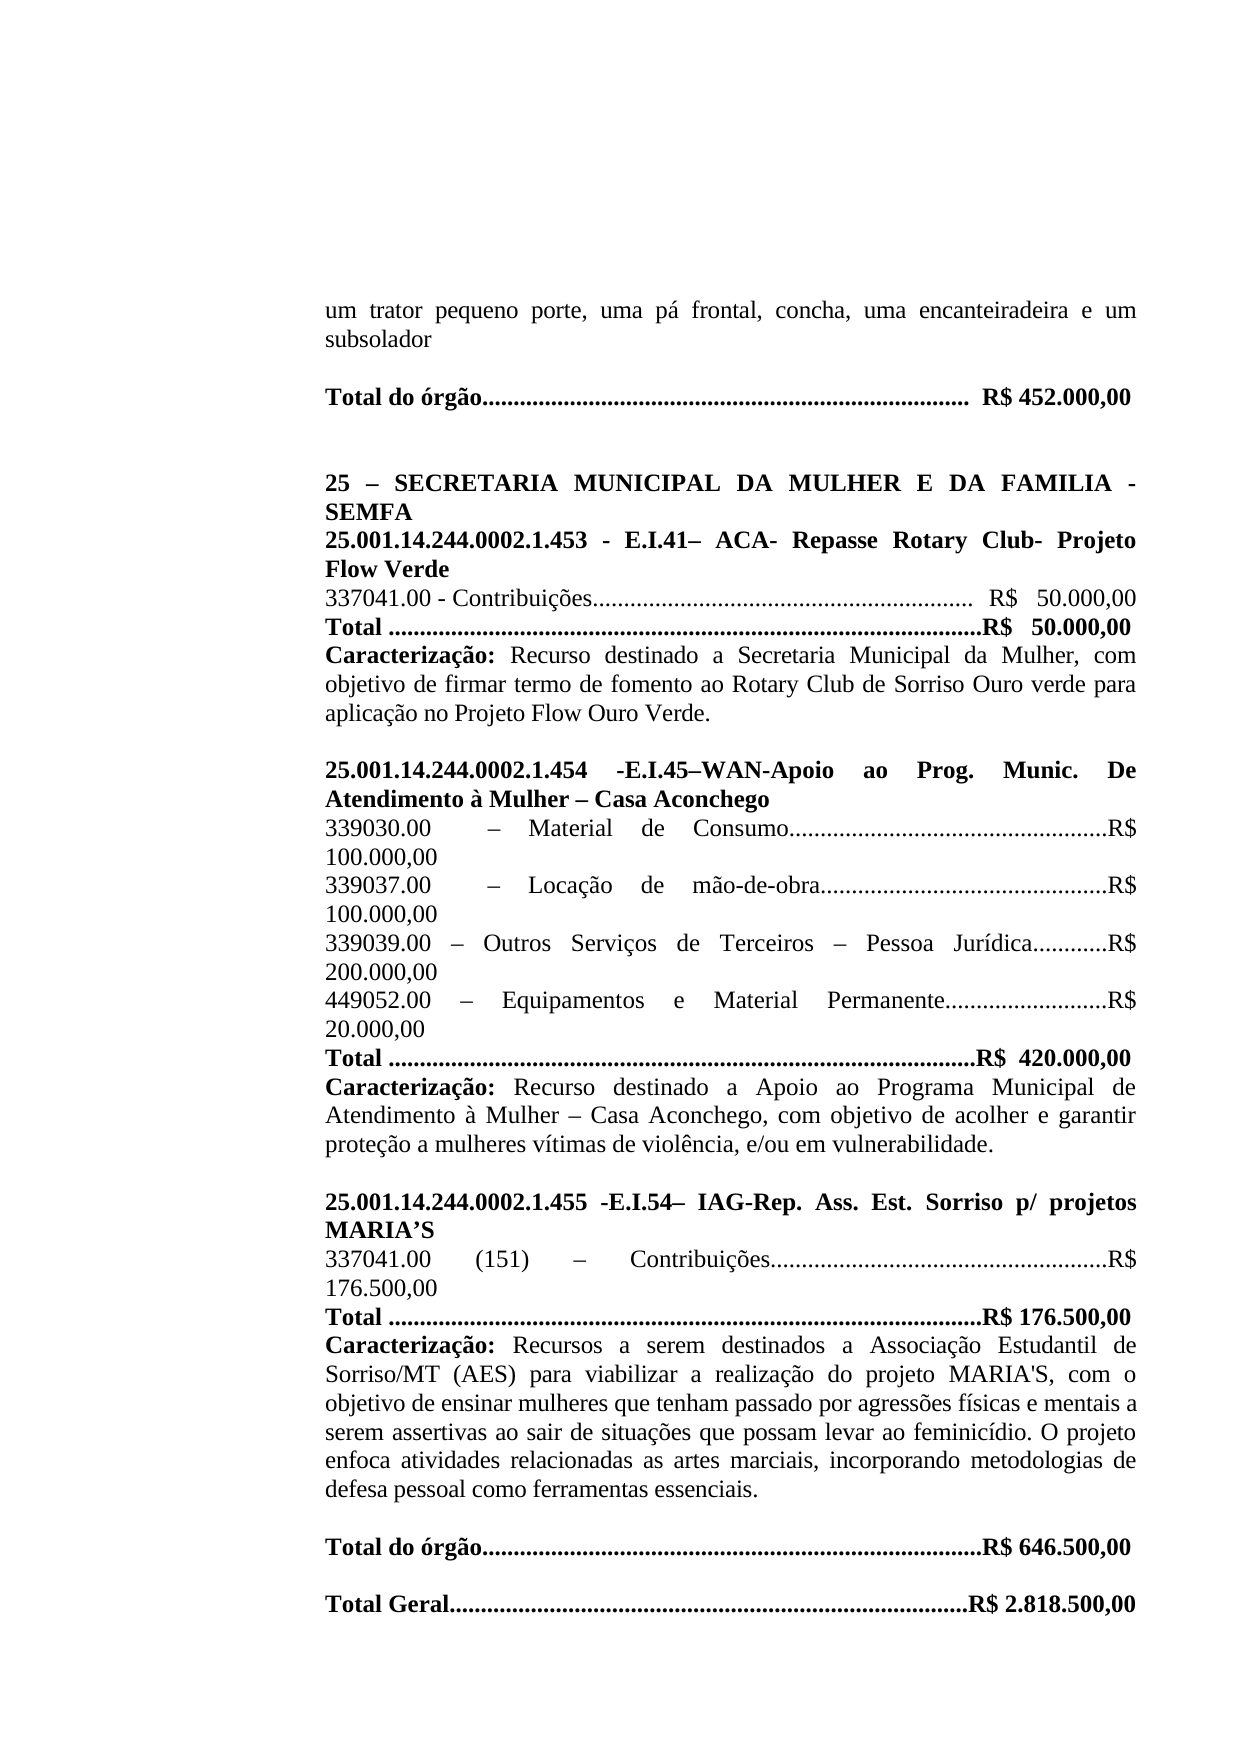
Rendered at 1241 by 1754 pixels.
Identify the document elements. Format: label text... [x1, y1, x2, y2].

text 449052.00 – Equipamentos e Material Permanente..........................R$ 20.000,00 [325, 985, 1137, 1043]
text 25.001.14.244.0002.1.453 - E.I.41– ACA- Repasse Rotary Club- Projeto Flow Verde [325, 525, 1137, 583]
text Total do órgão................................................................................R$ 646.500,00 [325, 1532, 1137, 1560]
text Caracterização: Recursos a serem destinados a Associação Estudantil de Sorriso/MT (AES) para viabilizar a realização do projeto MARIA'S, com o objetivo de ensinar mulheres que tenham passado por agressões físicas e mentais a serem assertivas ao sair de situações que possam levar ao feminicídio. O projeto enfoca atividades relacionadas as artes marciais, incorporando metodologias de defesa pessoal como ferramentas essenciais. [325, 1330, 1137, 1503]
text Total Geral...................................................................................R$ 2.818.500,00 [325, 1589, 1137, 1618]
text Total ..............................................................................................R$ 420.000,00 [325, 1043, 1137, 1072]
text 339030.00 – Material de Consumo...................................................R$ 100.000,00 [325, 813, 1137, 870]
text 337041.00 - Contribuições............................................................. R$ 50.000,00 [325, 583, 1137, 612]
text Caracterização: Recurso destinado a Secretaria Municipal da Mulher, com objetivo de firmar termo de fomento ao Rotary Club de Sorriso Ouro verde para aplicação no Projeto Flow Ouro Verde. [325, 640, 1137, 727]
text 339037.00 – Locação de mão-de-obra..............................................R$ 100.000,00 [325, 870, 1137, 928]
text 25.001.14.244.0002.1.455 -E.I.54– IAG-Rep. Ass. Est. Sorriso p/ projetos MARIA’S [325, 1187, 1137, 1244]
text 337041.00 (151) – Contribuições......................................................R$ 176.500,00 [325, 1244, 1137, 1302]
text 25 – SECRETARIA MUNICIPAL DA MULHER E DA FAMILIA - SEMFA [325, 468, 1137, 525]
text Total ...............................................................................................R$ 50.000,00 [325, 612, 1137, 640]
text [325, 295, 1137, 353]
text 339039.00 – Outros Serviços de Terceiros – Pessoa Jurídica............R$ 200.000,00 [325, 928, 1137, 985]
text Total do órgão.............................................................................. R$ 452.000,00 [325, 382, 1137, 410]
text Caracterização: Recurso destinado a Apoio ao Programa Municipal de Atendimento à Mulher – Casa Aconchego, com objetivo de acolher e garantir proteção a mulheres vítimas de violência, e/ou em vulnerabilidade. [325, 1072, 1137, 1158]
text 25.001.14.244.0002.1.454 -E.I.45–WAN-Apoio ao Prog. Munic. De Atendimento à Mulher – Casa Aconchego [325, 755, 1137, 813]
text Total ...............................................................................................R$ 176.500,00 [325, 1302, 1137, 1330]
